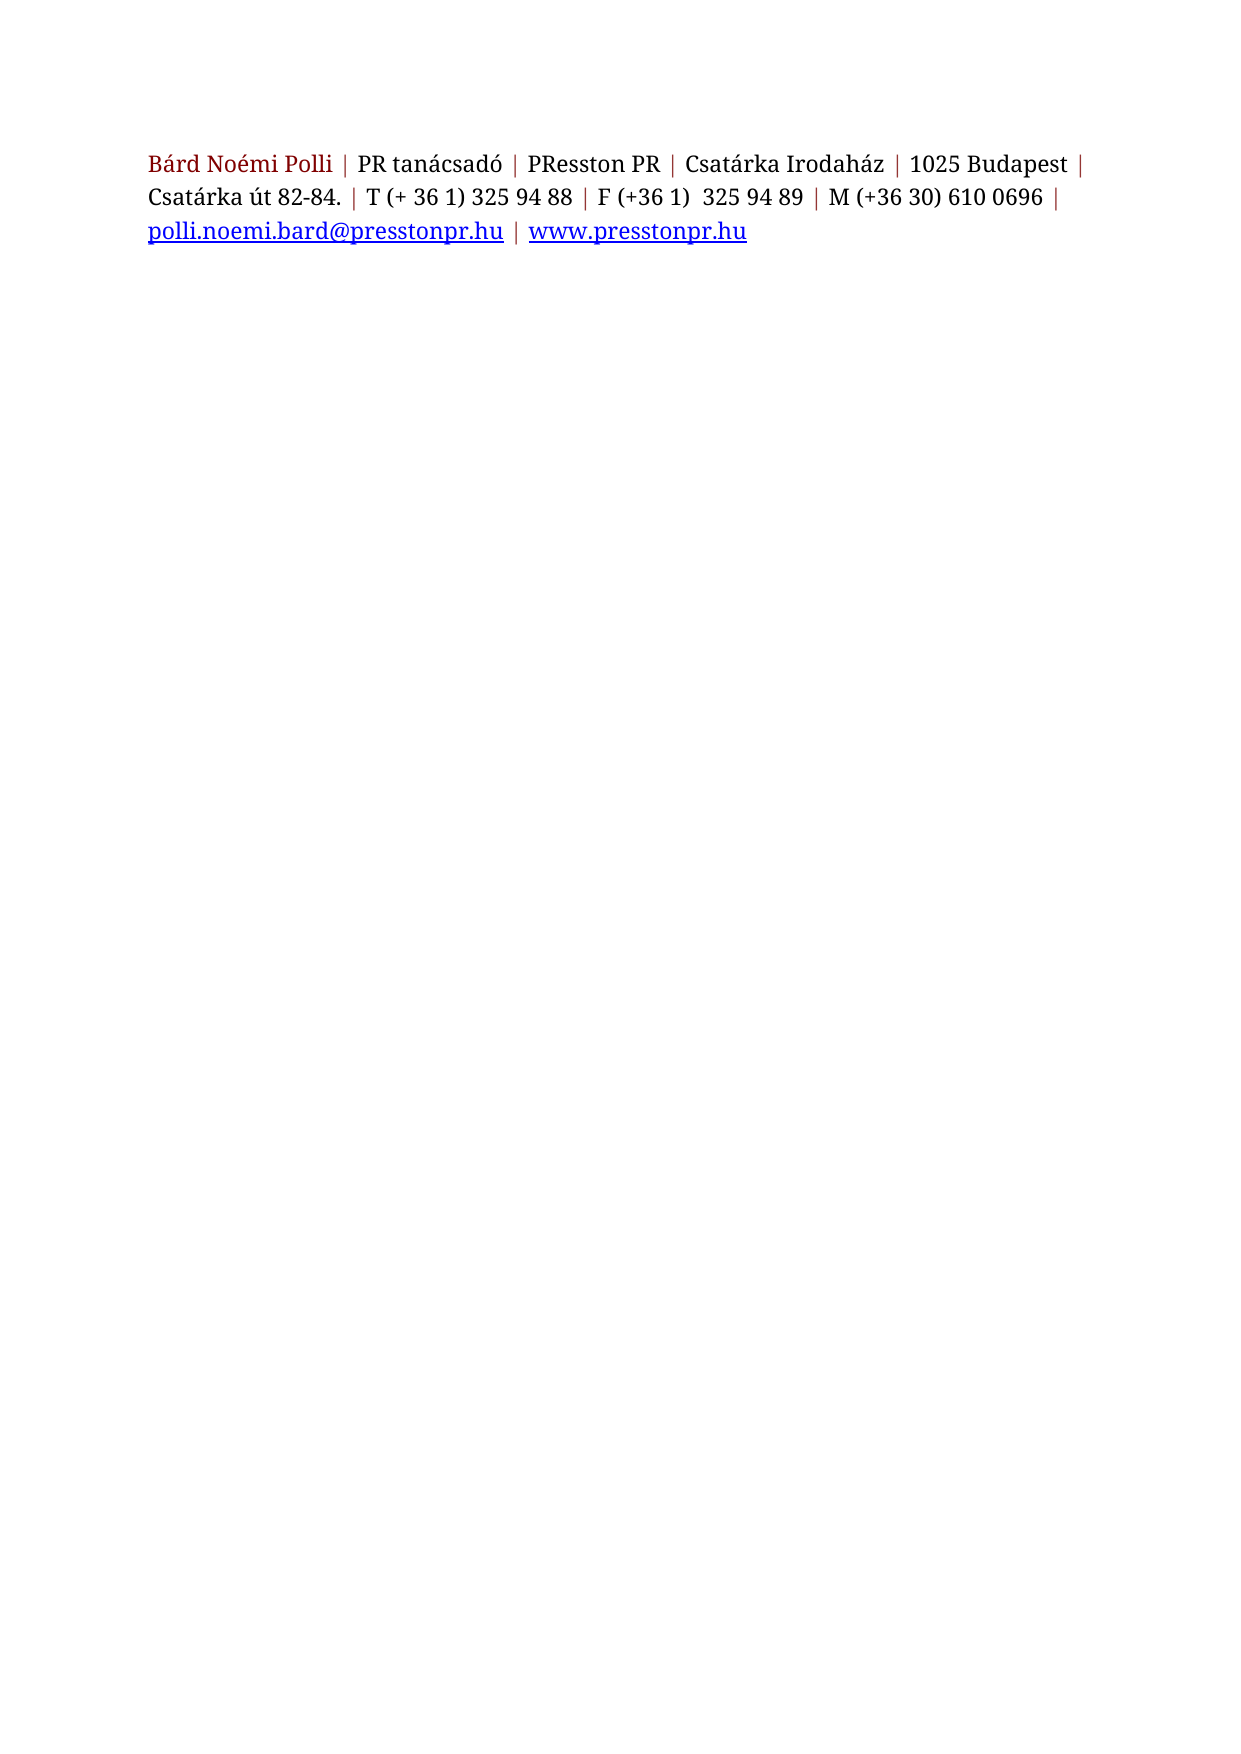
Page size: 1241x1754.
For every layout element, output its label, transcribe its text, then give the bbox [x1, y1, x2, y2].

text Bárd Noémi Polli | PR tanácsadó | PResston PR | Csatárka Irodaház | 1025 Budapest | Csatárka út 82-84. | T (+ 36 1) 325 94 88 | F (+36 1) 325 94 89 | M (+36 30) 610 0696 | polli.noemi.bard@presstonpr.hu | www.presstonpr.hu [148, 148, 1093, 246]
